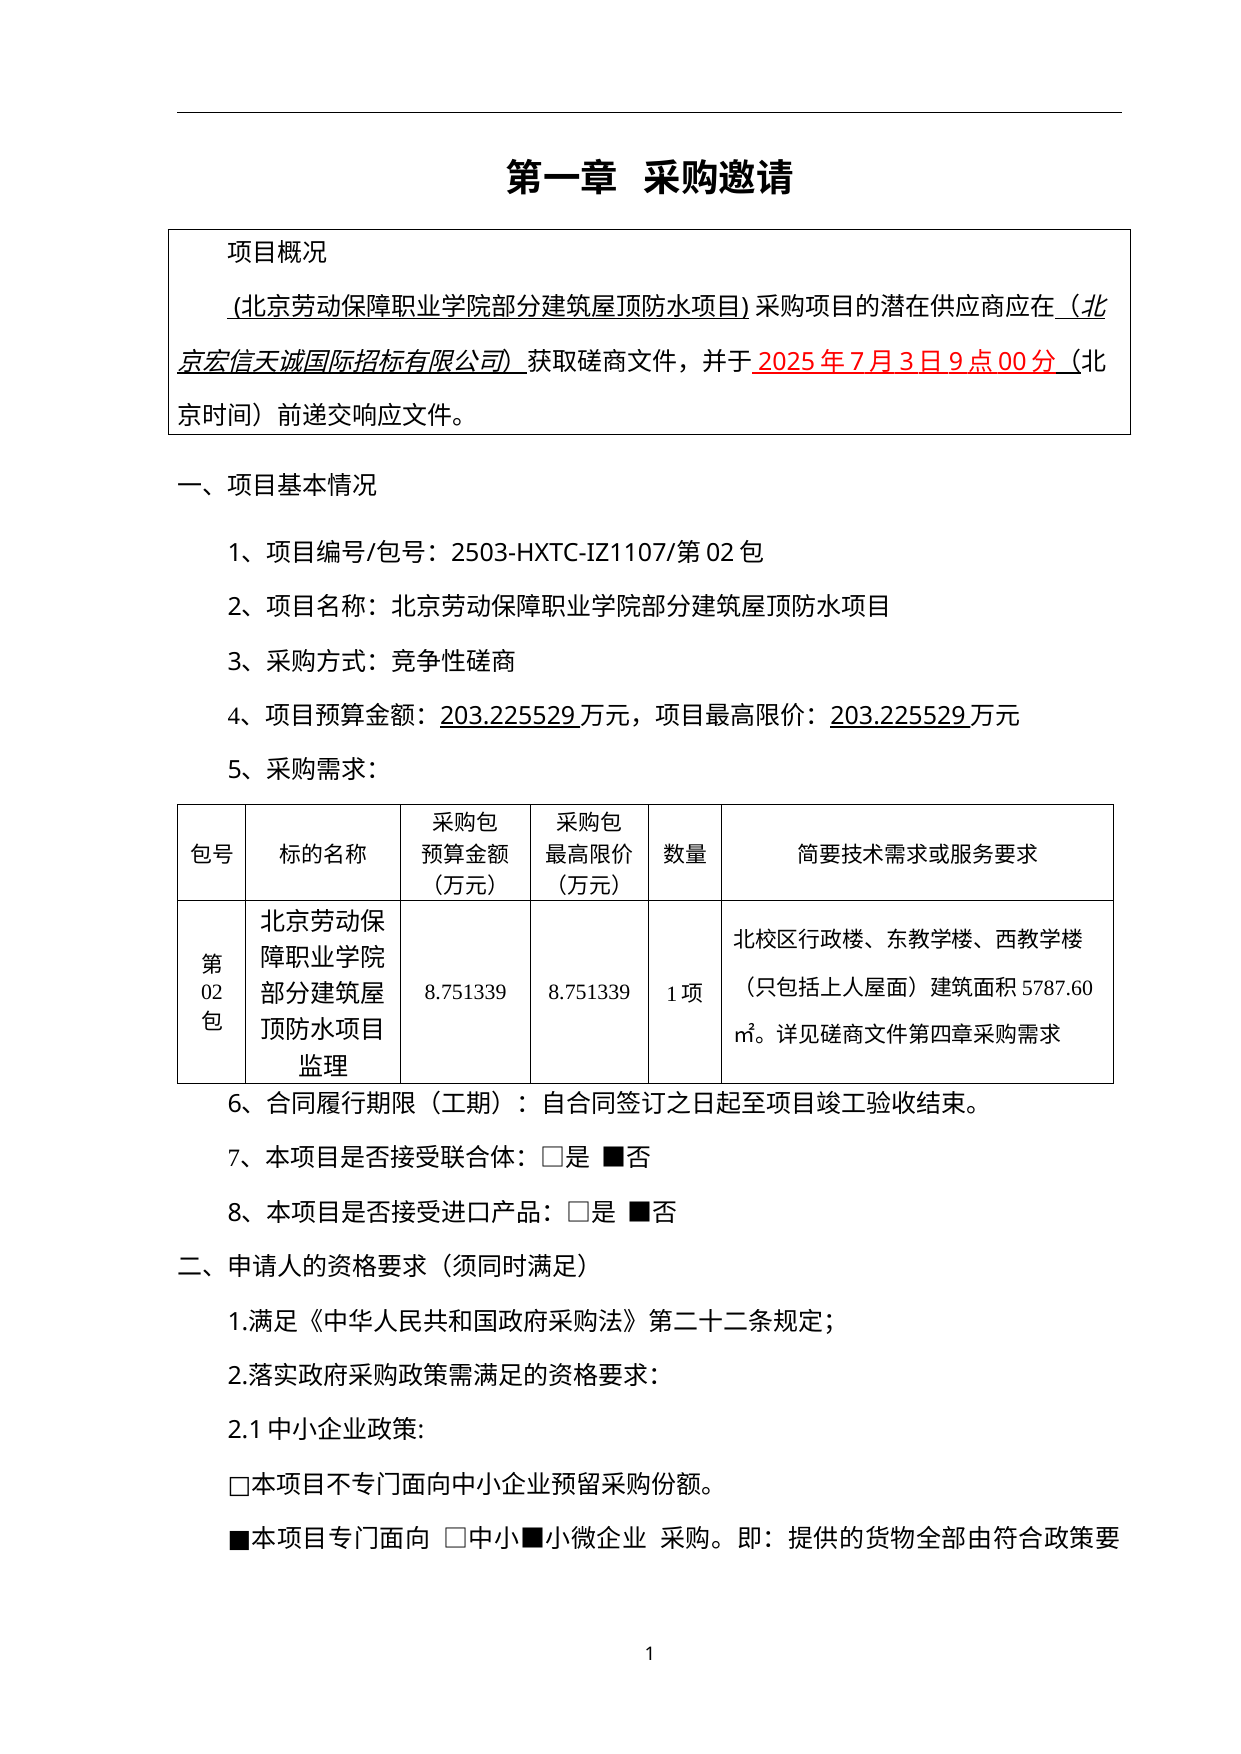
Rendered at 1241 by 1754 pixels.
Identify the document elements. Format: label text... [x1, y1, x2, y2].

text 一、项目基本情况 [177, 465, 1122, 502]
text 第一章 采购邀请 [177, 148, 1122, 202]
text 8、本项目是否接受进口产品：□是 ■否 [177, 1192, 1122, 1228]
table_header 数量 [649, 805, 721, 900]
text 2、项目名称：北京劳动保障职业学院部分建筑屋顶防水项目 [177, 587, 1122, 623]
table_cell 第02包 [178, 901, 245, 1082]
text 5、采购需求： [177, 750, 1122, 786]
table_cell 8.751339 [401, 901, 530, 1082]
text 项目概况 [169, 230, 1130, 268]
text 2.1中小企业政策: [177, 1410, 1122, 1446]
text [177, 1518, 1122, 1555]
table_header 简要技术需求或服务要求 [722, 805, 1113, 900]
table_cell 北京劳动保障职业学院部分建筑屋顶防水项目监理 [246, 901, 400, 1082]
text (北京劳动保障职业学院部分建筑屋顶防水项目) 采购项目的潜在供应商应在（北京宏信天诚国际招标有限公司）获取磋商文件，并于 2025年7月3日9点00分（北京时间）前递交响应文件。 [169, 283, 1130, 434]
table_cell 8.751339 [531, 901, 648, 1082]
text 7、本项目是否接受联合体：□是 ■否 [177, 1138, 1122, 1174]
table_header 包号 [178, 805, 245, 900]
text 3、采购方式：竞争性磋商 [177, 641, 1122, 677]
text 1.满足《中华人民共和国政府采购法》第二十二条规定； [177, 1301, 1122, 1337]
text 4、项目预算金额：203.225529万元，项目最高限价：203.225529万元 [177, 695, 1122, 732]
text 6、合同履行期限（工期）：自合同签订之日起至项目竣工验收结束。 [177, 1083, 1122, 1120]
text 二、申请人的资格要求（须同时满足） [177, 1247, 1122, 1283]
table_header 标的名称 [246, 805, 400, 900]
text 2.落实政府采购政策需满足的资格要求： [177, 1355, 1122, 1392]
text 1、项目编号/包号：2503-HXTC-IZ1107/第02包 [177, 532, 1122, 568]
table_header 采购包 最高限价 （万元） [531, 805, 648, 900]
table_header 采购包 预算金额 （万元） [401, 805, 530, 900]
table_cell 北校区行政楼、东教学楼、西教学楼（只包括上人屋面）建筑面积5787.60㎡。详见磋商文件第四章采购需求 [722, 901, 1113, 1082]
text □本项目不专门面向中小企业预留采购份额。 [177, 1464, 1122, 1500]
table_cell 1项 [649, 901, 721, 1082]
